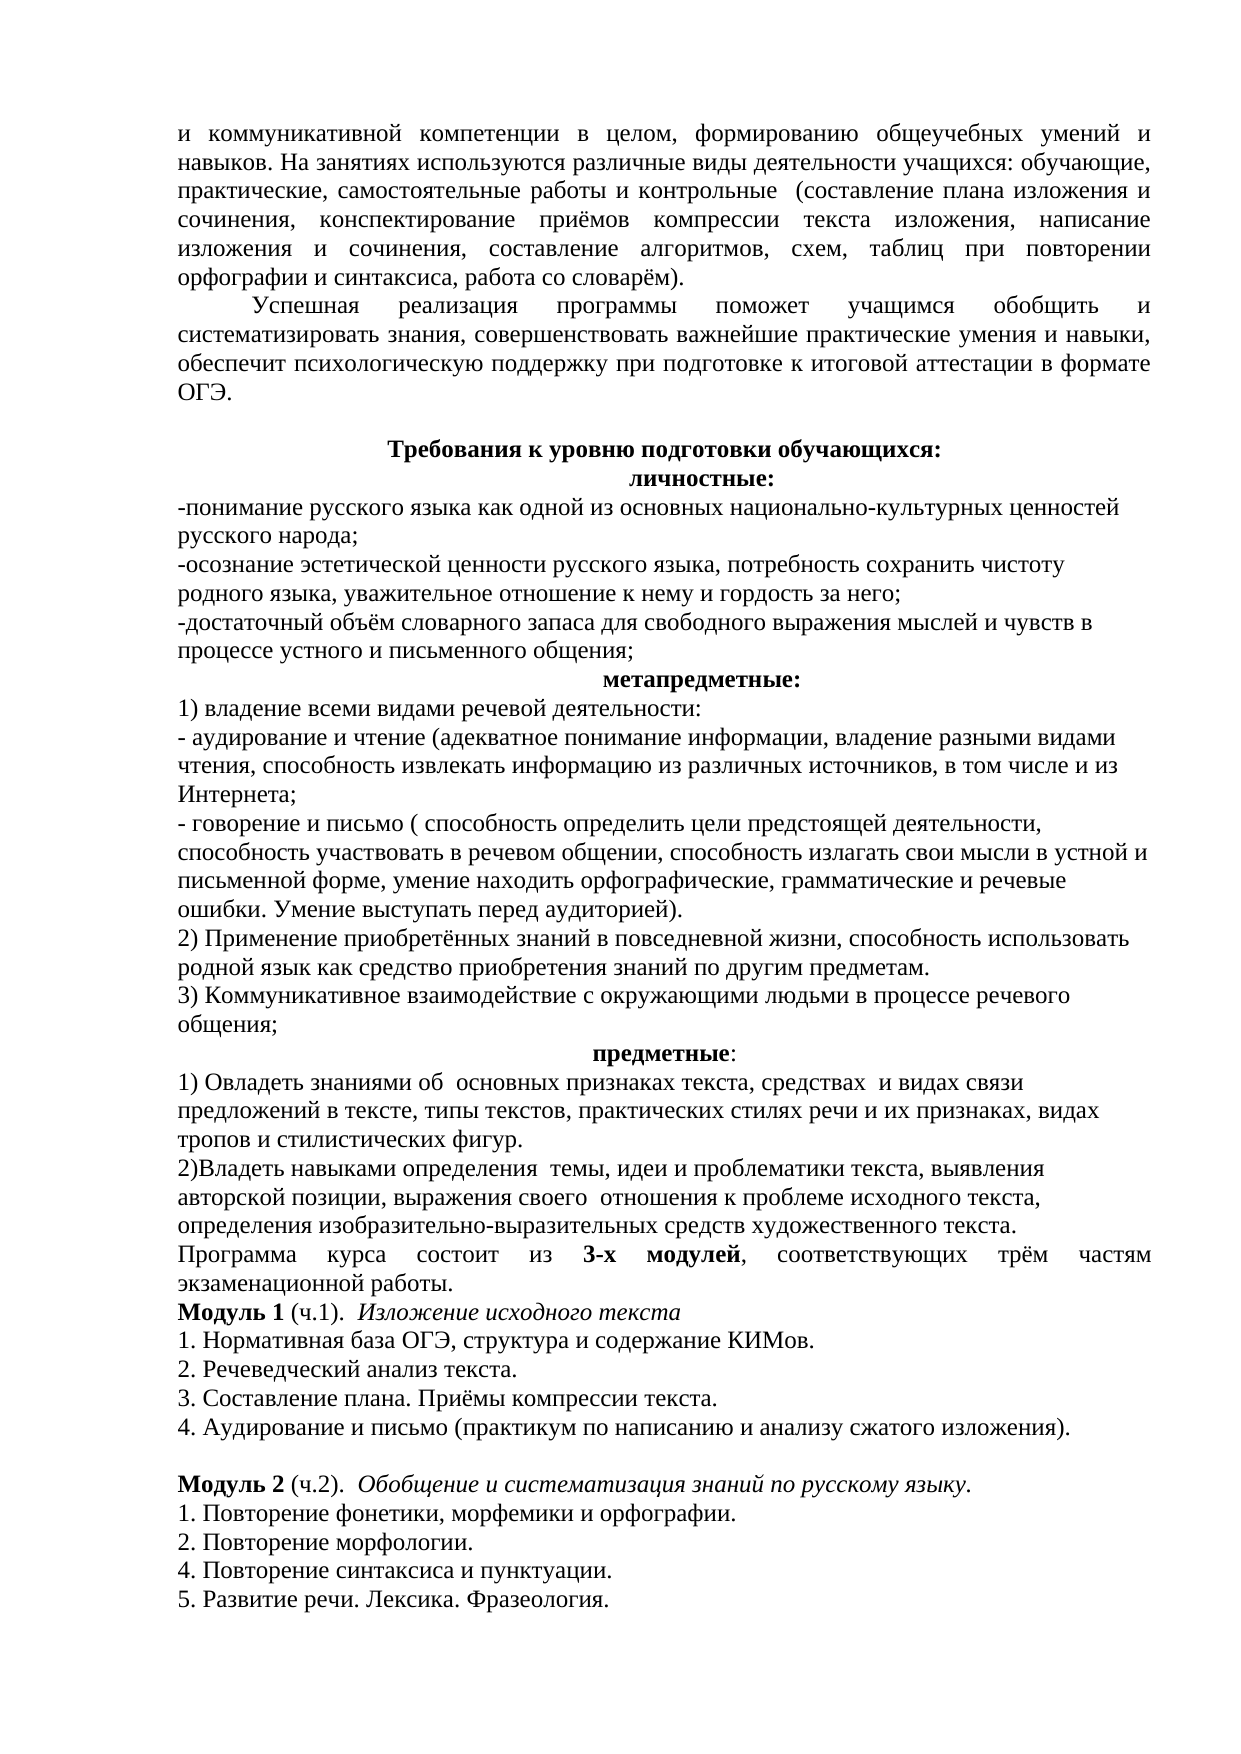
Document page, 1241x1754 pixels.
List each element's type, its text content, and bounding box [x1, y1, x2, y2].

text - говорение и письмо ( способность определить цели предстоящей деятельности, способность участвовать в речевом общении, способность излагать свои мысли в устной и письменной форме, умение находить орфографические, грамматические и речевые ошибки. Умение выступать перед аудиторией). [177, 808, 1152, 923]
text 2. Повторение морфологии. [177, 1527, 1152, 1556]
text личностные: [252, 463, 1152, 492]
text Требования к уровню подготовки обучающихся: [177, 434, 1152, 463]
text метапредметные: [252, 664, 1152, 693]
text Программа курса состоит из 3-х модулей, соответствующих трём частям экзаменационной работы. [177, 1239, 1152, 1297]
text 1) владение всеми видами речевой деятельности: [177, 693, 1152, 722]
text 1. Повторение фонетики, морфемики и орфографии. [177, 1498, 1152, 1527]
text - аудирование и чтение (адекватное понимание информации, владение разными видами чтения, способность извлекать информацию из различных источников, в том числе и из Интернета; [177, 722, 1152, 808]
text 2) Применение приобретённых знаний в повседневной жизни, способность использовать родной язык как средство приобретения знаний по другим предметам. [177, 923, 1152, 981]
text Модуль 2 (ч.2). Обобщение и систематизация знаний по русскому языку. [177, 1469, 1152, 1498]
text 1) Овладеть знаниями об основных признаках текста, средствах и видах связи предложений в тексте, типы текстов, практических стилях речи и их признаках, видах тропов и стилистических фигур. [177, 1067, 1152, 1153]
text Успешная реализация программы поможет учащимся обобщить и систематизировать знания, совершенствовать важнейшие практические умения и навыки, обеспечит психологическую поддержку при подготовке к итоговой аттестации в формате ОГЭ. [177, 291, 1152, 406]
text 4. Повторение синтаксиса и пунктуации. [177, 1556, 1152, 1584]
text 1. Нормативная база ОГЭ, структура и содержание КИМов. [177, 1326, 1152, 1354]
text 4. Аудирование и письмо (практикум по написанию и анализу сжатого изложения). [177, 1412, 1152, 1441]
text -достаточный объём словарного запаса для свободного выражения мыслей и чувств в процессе устного и письменного общения; [177, 607, 1152, 664]
text 5. Развитие речи. Лексика. Фразеология. [177, 1584, 1152, 1613]
text -понимание русского языка как одной из основных национально-культурных ценностей русского народа; [177, 492, 1152, 549]
text Модуль 1 (ч.1). Изложение исходного текста [177, 1297, 1152, 1326]
text предметные: [177, 1038, 1152, 1067]
text 2. Речеведческий анализ текста. [177, 1354, 1152, 1383]
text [177, 118, 1152, 291]
text -осознание эстетической ценности русского языка, потребность сохранить чистоту родного языка, уважительное отношение к нему и гордость за него; [177, 549, 1152, 607]
text 3) Коммуникативное взаимодействие с окружающими людьми в процессе речевого общения; [177, 981, 1152, 1038]
text 3. Составление плана. Приёмы компрессии текста. [177, 1383, 1152, 1412]
text 2)Владеть навыками определения темы, идеи и проблематики текста, выявления авторской позиции, выражения своего отношения к проблеме исходного текста, определения изобразительно-выразительных средств художественного текста. [177, 1153, 1152, 1239]
